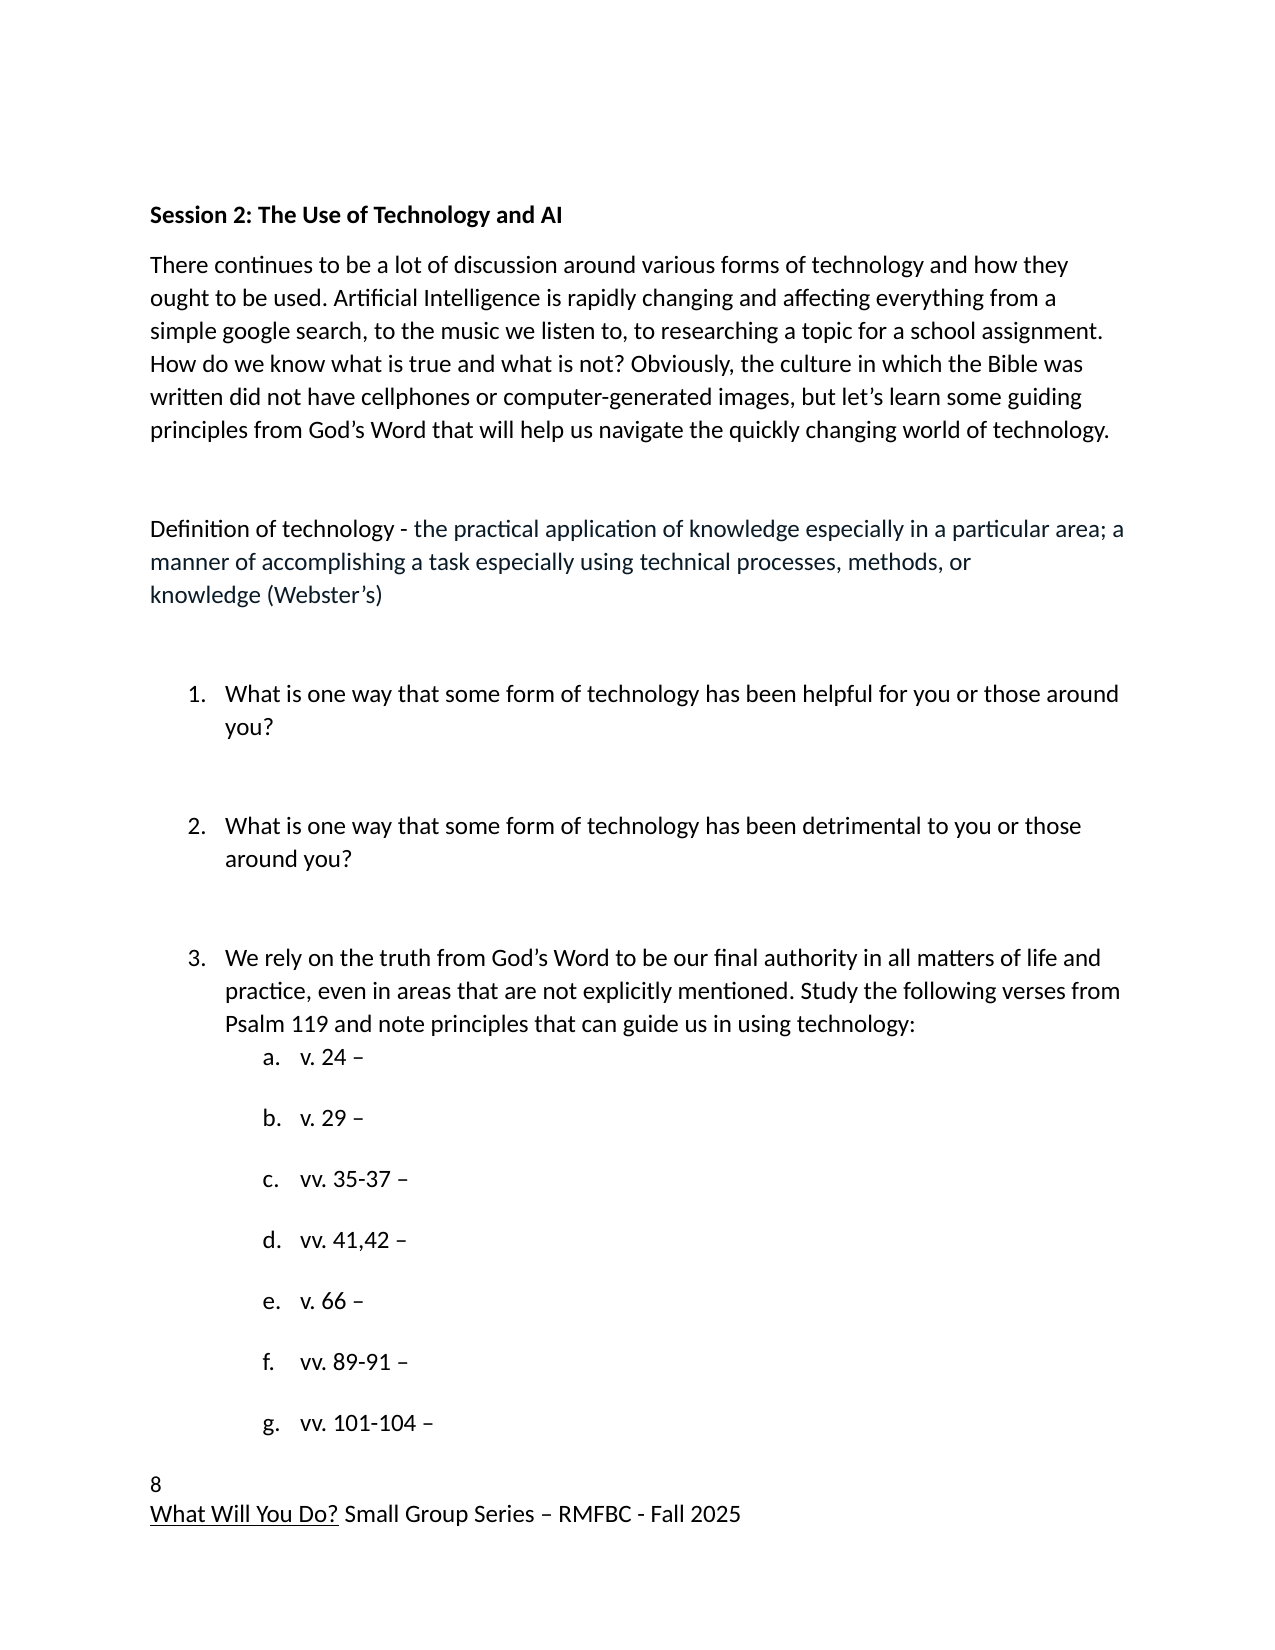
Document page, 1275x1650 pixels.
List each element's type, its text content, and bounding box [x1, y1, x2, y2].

list What is one way that some form of technology has been detrimental to you or those around you? [187, 810, 1125, 873]
list What is one way that some form of technology has been helpful for you or those around you? [187, 678, 1125, 741]
text There continues to be a lot of discussion around various forms of technology and how they ought to be used. Artificial Intelligence is rapidly changing and affecting everything from a simple google search, to the music we listen to, to researching a topic for a school assignment. How do we know what is true and what is not? Obviously, the culture in which the Bible was written did not have cellphones or computer-generated images, but let’s learn some guiding principles from God’s Word that will help us navigate the quickly changing world of technology. [150, 249, 1125, 444]
text Definition of technology - the practical application of knowledge especially in a particular area; a manner of accomplishing a task especially using technical processes, methods, or knowledge (Webster’s) [150, 513, 1125, 609]
list v. 24 – [262, 1041, 1125, 1071]
list vv. 35-37 – [262, 1163, 1125, 1193]
list vv. 41,42 – [262, 1224, 1125, 1254]
list vv. 101-104 – [262, 1407, 1125, 1438]
list We rely on the truth from God’s Word to be our final authority in all matters of life and practice, even in areas that are not explicitly mentioned. Study the following verses from Psalm 119 and note principles that can guide us in using technology: [187, 942, 1125, 1038]
list vv. 89-91 – [262, 1346, 1125, 1377]
text Session 2: The Use of Technology and AI [150, 199, 1125, 230]
list v. 66 – [262, 1285, 1125, 1316]
list v. 29 – [262, 1102, 1125, 1132]
